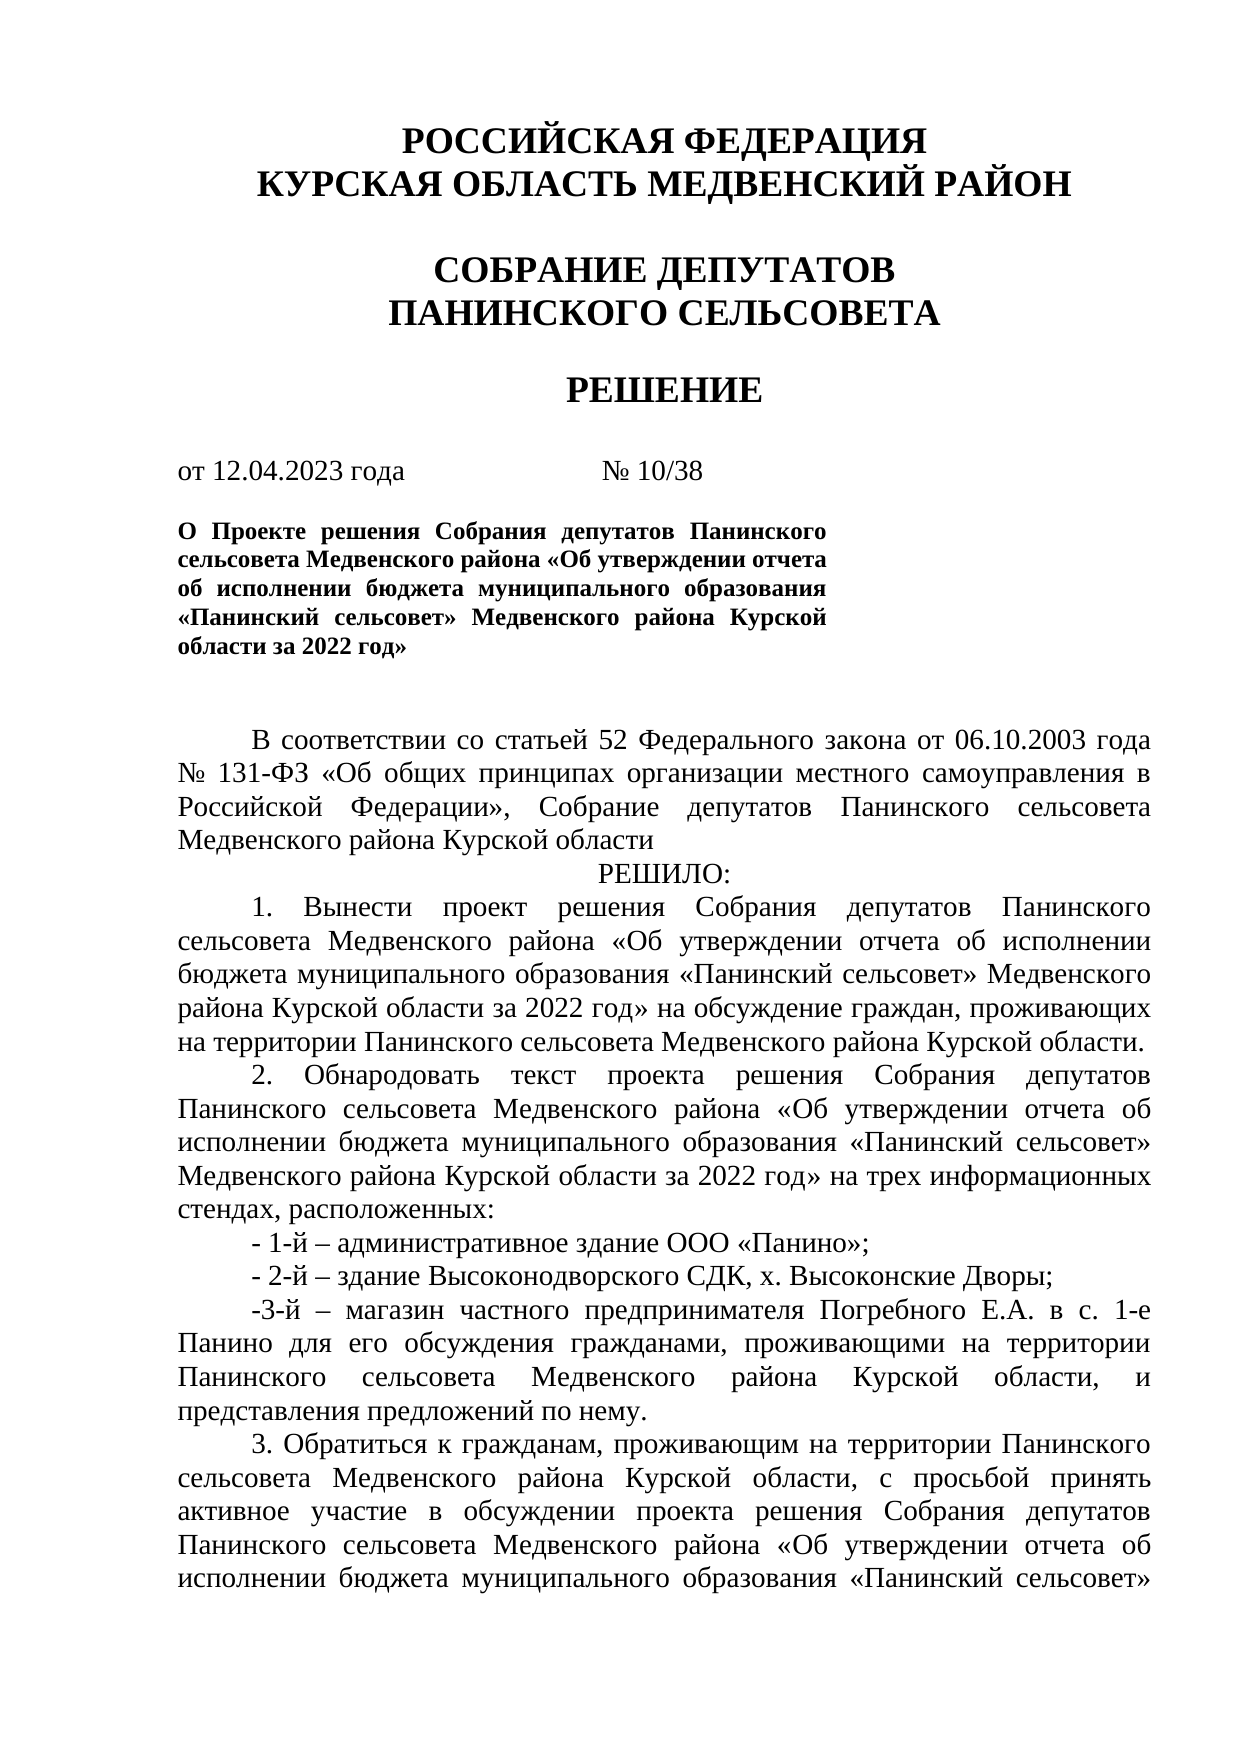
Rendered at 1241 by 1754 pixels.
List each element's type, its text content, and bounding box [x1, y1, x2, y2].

text 1. Вынести проект решения Собрания депутатов Панинского сельсовета Медвенского района «Об утверждении отчета об исполнении бюджета муниципального образования «Панинский сельсовет» Медвенского района Курской области за 2022 год» на обсуждение граждан, проживающих на территории Панинского сельсовета Медвенского района Курской области. [177, 889, 1152, 1057]
text РЕШИЛО: [177, 856, 1152, 889]
text от 12.04.2023 года № 10/38 [177, 453, 1152, 487]
text В соответствии со статьей 52 Федерального закона от 06.10.2003 года № 131-ФЗ «Об общих принципах организации местного самоуправления в Российской Федерации», Собрание депутатов Панинского сельсовета Медвенского района Курской области [177, 722, 1152, 856]
text - 1-й – административное здание ООО «Панино»; [177, 1225, 1152, 1258]
text 2. Обнародовать текст проекта решения Собрания депутатов Панинского сельсовета Медвенского района «Об утверждении отчета об исполнении бюджета муниципального образования «Панинский сельсовет» Медвенского района Курской области за 2022 год» на трех информационных стендах, расположенных: [177, 1057, 1152, 1225]
text - 2-й – здание Высоконодворского СДК, х. Высоконские Дворы; [177, 1258, 1152, 1292]
text -3-й – магазин частного предпринимателя Погребного Е.А. в с. 1-е Панино для его обсуждения гражданами, проживающими на территории Панинского сельсовета Медвенского района Курской области, и представления предложений по нему. [177, 1292, 1152, 1426]
title РОССИЙСКАЯ ФЕДЕРАЦИЯ [177, 118, 1152, 161]
title КУРСКАЯ ОБЛАСТЬ МЕДВЕНСКИЙ РАЙОН [177, 161, 1152, 204]
title СОБРАНИЕ ДЕПУТАТОВ [177, 247, 1152, 291]
text РЕШЕНИЕ [177, 367, 1152, 410]
title ПАНИНСКОГО СЕЛЬСОВЕТА [177, 291, 1152, 334]
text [177, 1426, 1152, 1594]
text О Проекте решения Собрания депутатов Панинского сельсовета Медвенского района «Об утверждении отчета об исполнении бюджета муниципального образования «Панинский сельсовет» Медвенского района Курской области за 2022 год» [177, 516, 827, 659]
